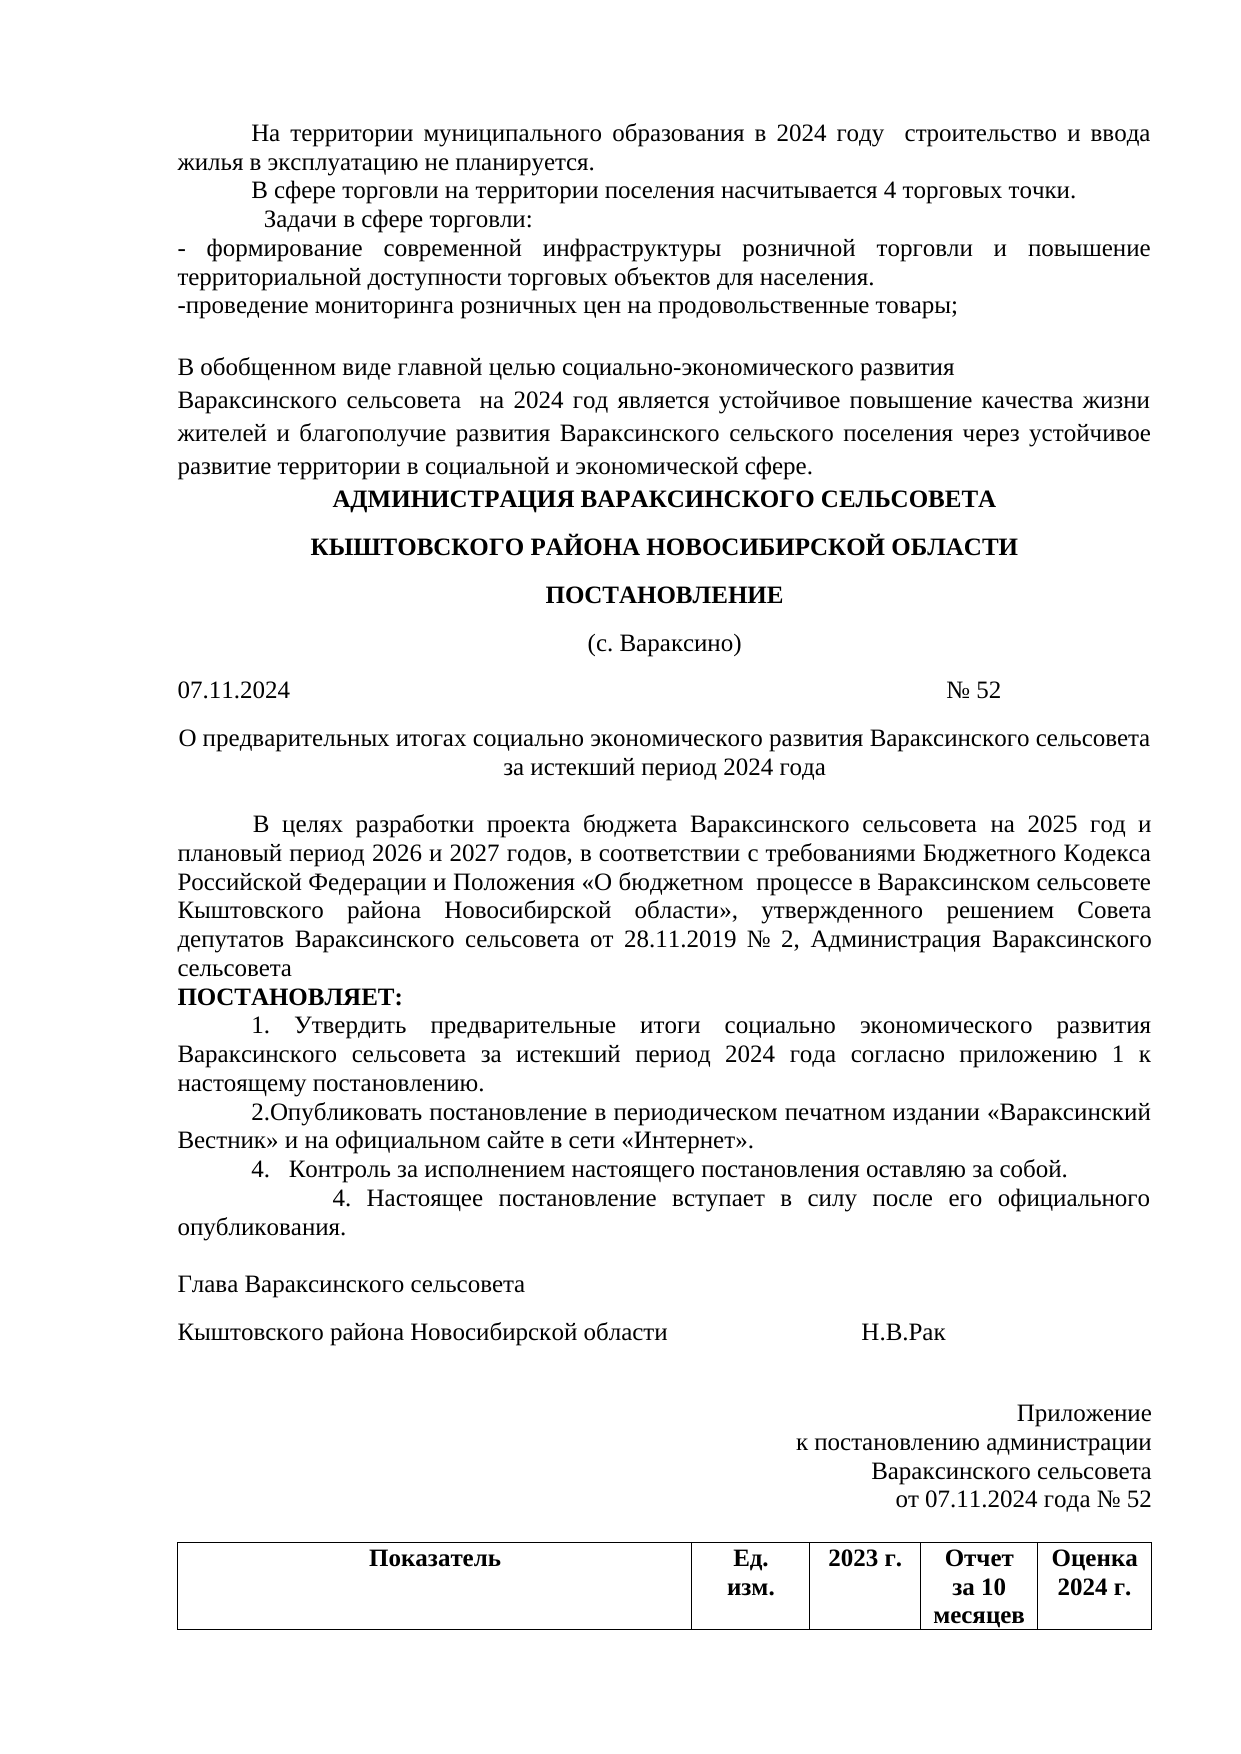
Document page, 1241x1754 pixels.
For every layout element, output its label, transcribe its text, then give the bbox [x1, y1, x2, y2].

text 2.Опубликовать постановление в периодическом печатном издании «Вараксинский Вестник» и на официальном сайте в сети «Интернет». [177, 1097, 1152, 1154]
table_header Ед. изм. [692, 1543, 809, 1629]
text В сфере торговли на территории поселения насчитывается 4 торговых точки. [177, 176, 1152, 204]
text Задачи в сфере торговли: [177, 204, 1152, 233]
text Приложение [177, 1398, 1152, 1427]
text О предварительных итогах социально экономического развития Вараксинского сельсовета за истекший период 2024 года [177, 723, 1152, 781]
text ПОСТАНОВЛЯЕТ: [177, 982, 1152, 1011]
text Глава Вараксинского сельсовета [177, 1269, 1152, 1298]
table_header Оценка 2024 г. [1038, 1543, 1151, 1629]
table_header Показатель [178, 1543, 691, 1629]
text Кыштовского района Новосибирской области Н.В.Рак [177, 1317, 1152, 1346]
text В обобщенном виде главной целью социально-экономического развития [177, 352, 1152, 381]
text Вараксинского сельсовета [177, 1456, 1152, 1484]
list Контроль за исполнением настоящего постановления оставляю за собой. [251, 1154, 1152, 1183]
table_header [921, 1543, 1037, 1629]
text АДМИНИСТРАЦИЯ ВАРАКСИНСКОГО СЕЛЬСОВЕТА [177, 484, 1152, 513]
text к постановлению администрации [177, 1427, 1152, 1456]
text 1. Утвердить предварительные итоги социально экономического развития Вараксинского сельсовета за истекший период 2024 года согласно приложению 1 к настоящему постановлению. [177, 1011, 1152, 1097]
table_header 2023 г. [810, 1543, 920, 1629]
text В целях разработки проекта бюджета Вараксинского сельсовета на 2025 год и плановый период 2026 и 2027 годов, в соответствии с требованиями Бюджетного Кодекса Российской Федерации и Положения «О бюджетном процессе в Вараксинском сельсовете Кыштовского района Новосибирской области», утвержденного решением Совета депутатов Вараксинского сельсовета от 28.11.2019 № 2, Администрация Вараксинского сельсовета [177, 809, 1152, 982]
text Вараксинского сельсовета на 2024 год является устойчивое повышение качества жизни жителей и благополучие развития Вараксинского сельского поселения через устойчивое развитие территории в социальной и экономической сфере. [177, 385, 1152, 480]
text -проведение мониторинга розничных цен на продовольственные товары; [177, 291, 1152, 319]
text На территории муниципального образования в 2024 году строительство и ввода жилья в эксплуатацию не планируется. [177, 118, 1152, 176]
text - формирование современной инфраструктуры розничной торговли и повышение территориальной доступности торговых объектов для населения. [177, 233, 1152, 291]
text 4. Настоящее постановление вступает в силу после его официального опубликования. [177, 1183, 1152, 1241]
text КЫШТОВСКОГО РАЙОНА НОВОСИБИРСКОЙ ОБЛАСТИ [177, 532, 1152, 561]
text 07.11.2024 № 52 [177, 675, 1152, 704]
text (с. Вараксино) [177, 628, 1152, 656]
text от 07.11.2024 года № 52 [177, 1484, 1152, 1513]
text ПОСТАНОВЛЕНИЕ [177, 580, 1152, 609]
